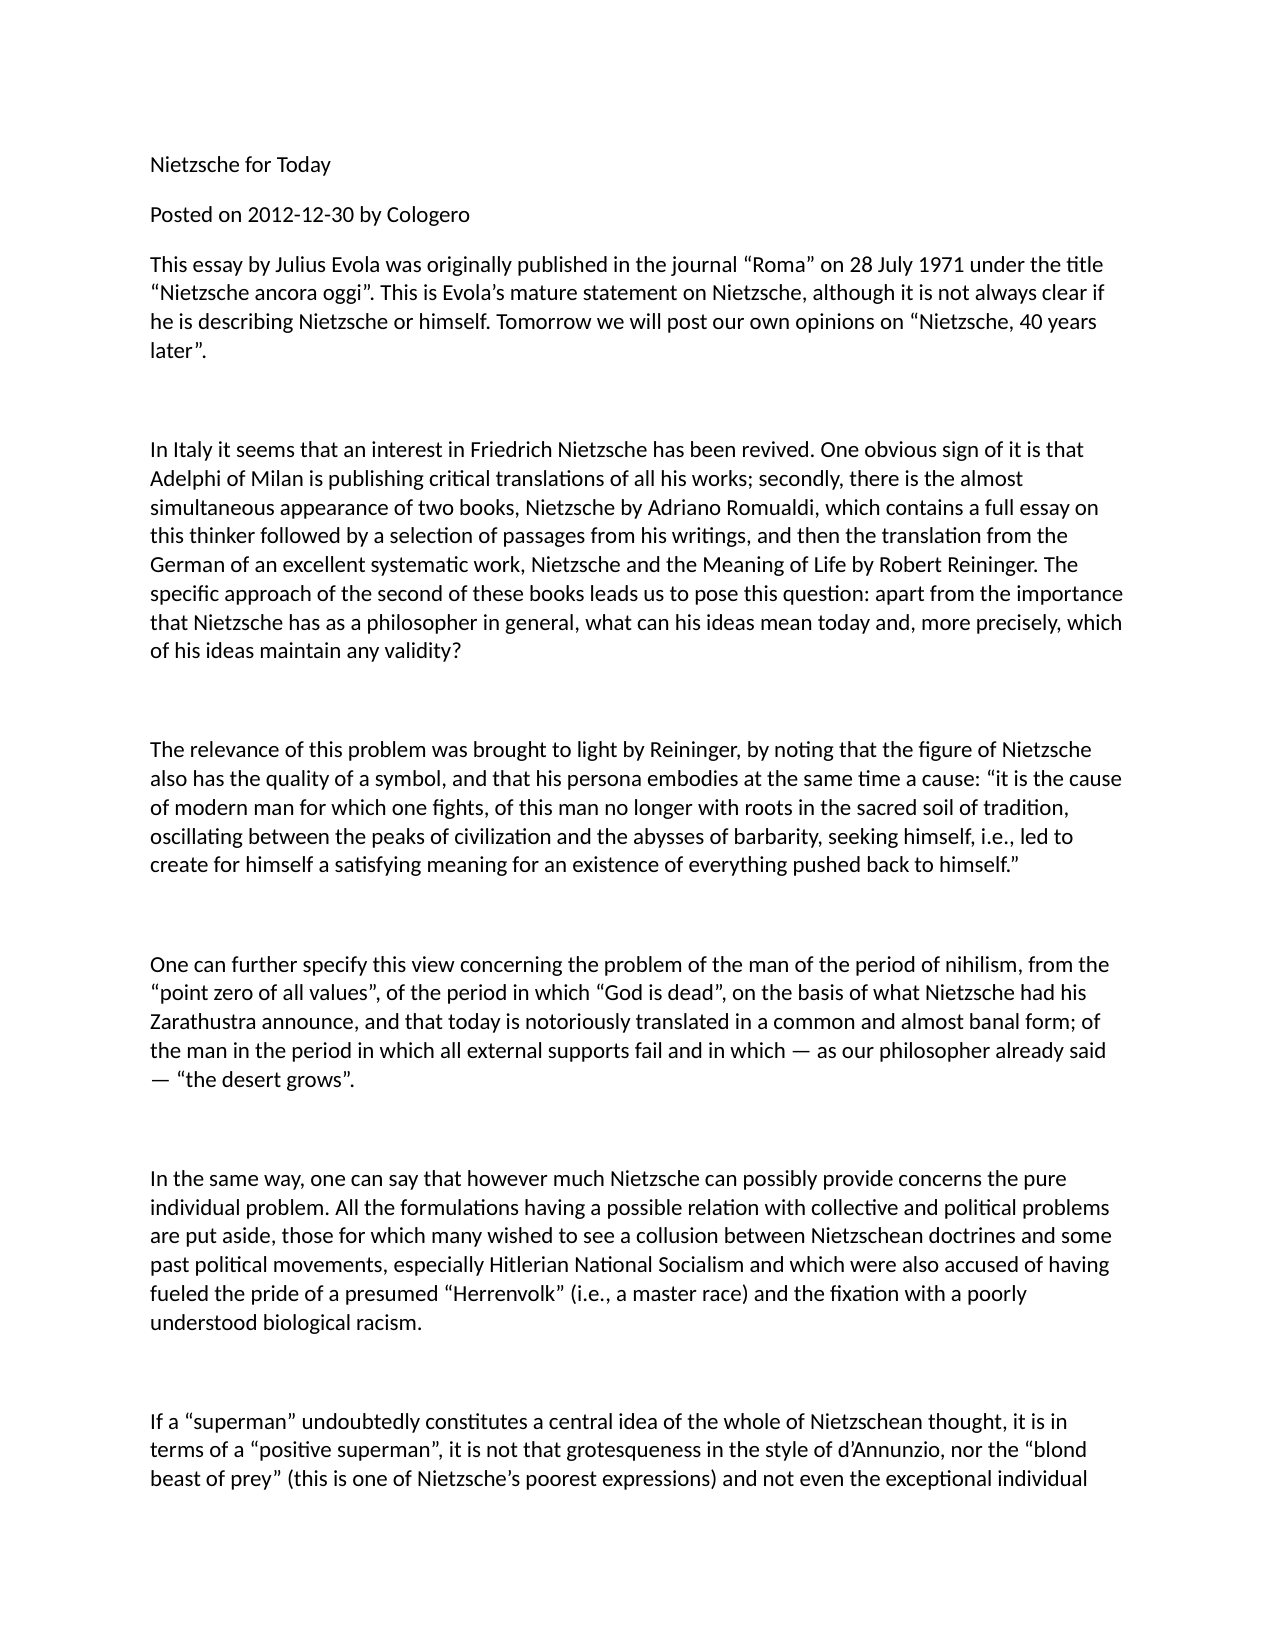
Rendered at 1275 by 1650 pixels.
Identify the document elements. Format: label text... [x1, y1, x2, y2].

text In Italy it seems that an interest in Friedrich Nietzsche has been revived. One obvious sign of it is that Adelphi of Milan is publishing critical translations of all his works; secondly, there is the almost simultaneous appearance of two books, Nietzsche by Adriano Romualdi, which contains a full essay on this thinker followed by a selection of passages from his writings, and then the translation from the German of an excellent systematic work, Nietzsche and the Meaning of Life by Robert Reininger. The specific approach of the second of these books leads us to pose this question: apart from the importance that Nietzsche has as a philosopher in general, what can his ideas mean today and, more precisely, which of his ideas maintain any validity? [150, 434, 1125, 664]
text Posted on 2012-12-30 by Cologero [150, 199, 1125, 228]
text In the same way, one can say that however much Nietzsche can possibly provide concerns the pure individual problem. All the formulations having a possible relation with collective and political problems are put aside, those for which many wished to see a collusion between Nietzschean doctrines and some past political movements, especially Hitlerian National Socialism and which were also accused of having fueled the pride of a presumed “Herrenvolk” (i.e., a master race) and the fixation with a poorly understood biological racism. [150, 1163, 1125, 1336]
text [150, 1406, 1125, 1492]
text Nietzsche for Today [150, 150, 1125, 179]
text This essay by Julius Evola was originally published in the journal “Roma” on 28 July 1971 under the title “Nietzsche ancora oggi”. This is Evola’s mature statement on Nietzsche, although it is not always clear if he is describing Nietzsche or himself. Tomorrow we will post our own opinions on “Nietzsche, 40 years later”. [150, 249, 1125, 364]
text One can further specify this view concerning the problem of the man of the period of nihilism, from the “point zero of all values”, of the period in which “God is dead”, on the basis of what Nietzsche had his Zarathustra announce, and that today is notoriously translated in a common and almost banal form; of the man in the period in which all external supports fail and in which — as our philosopher already said — “the desert grows”. [150, 949, 1125, 1093]
text The relevance of this problem was brought to light by Reininger, by noting that the figure of Nietzsche also has the quality of a symbol, and that his persona embodies at the same time a cause: “it is the cause of modern man for which one fights, of this man no longer with roots in the sacred soil of tradition, oscillating between the peaks of civilization and the abysses of barbarity, seeking himself, i.e., led to create for himself a satisfying meaning for an existence of everything pushed back to himself.” [150, 735, 1125, 879]
